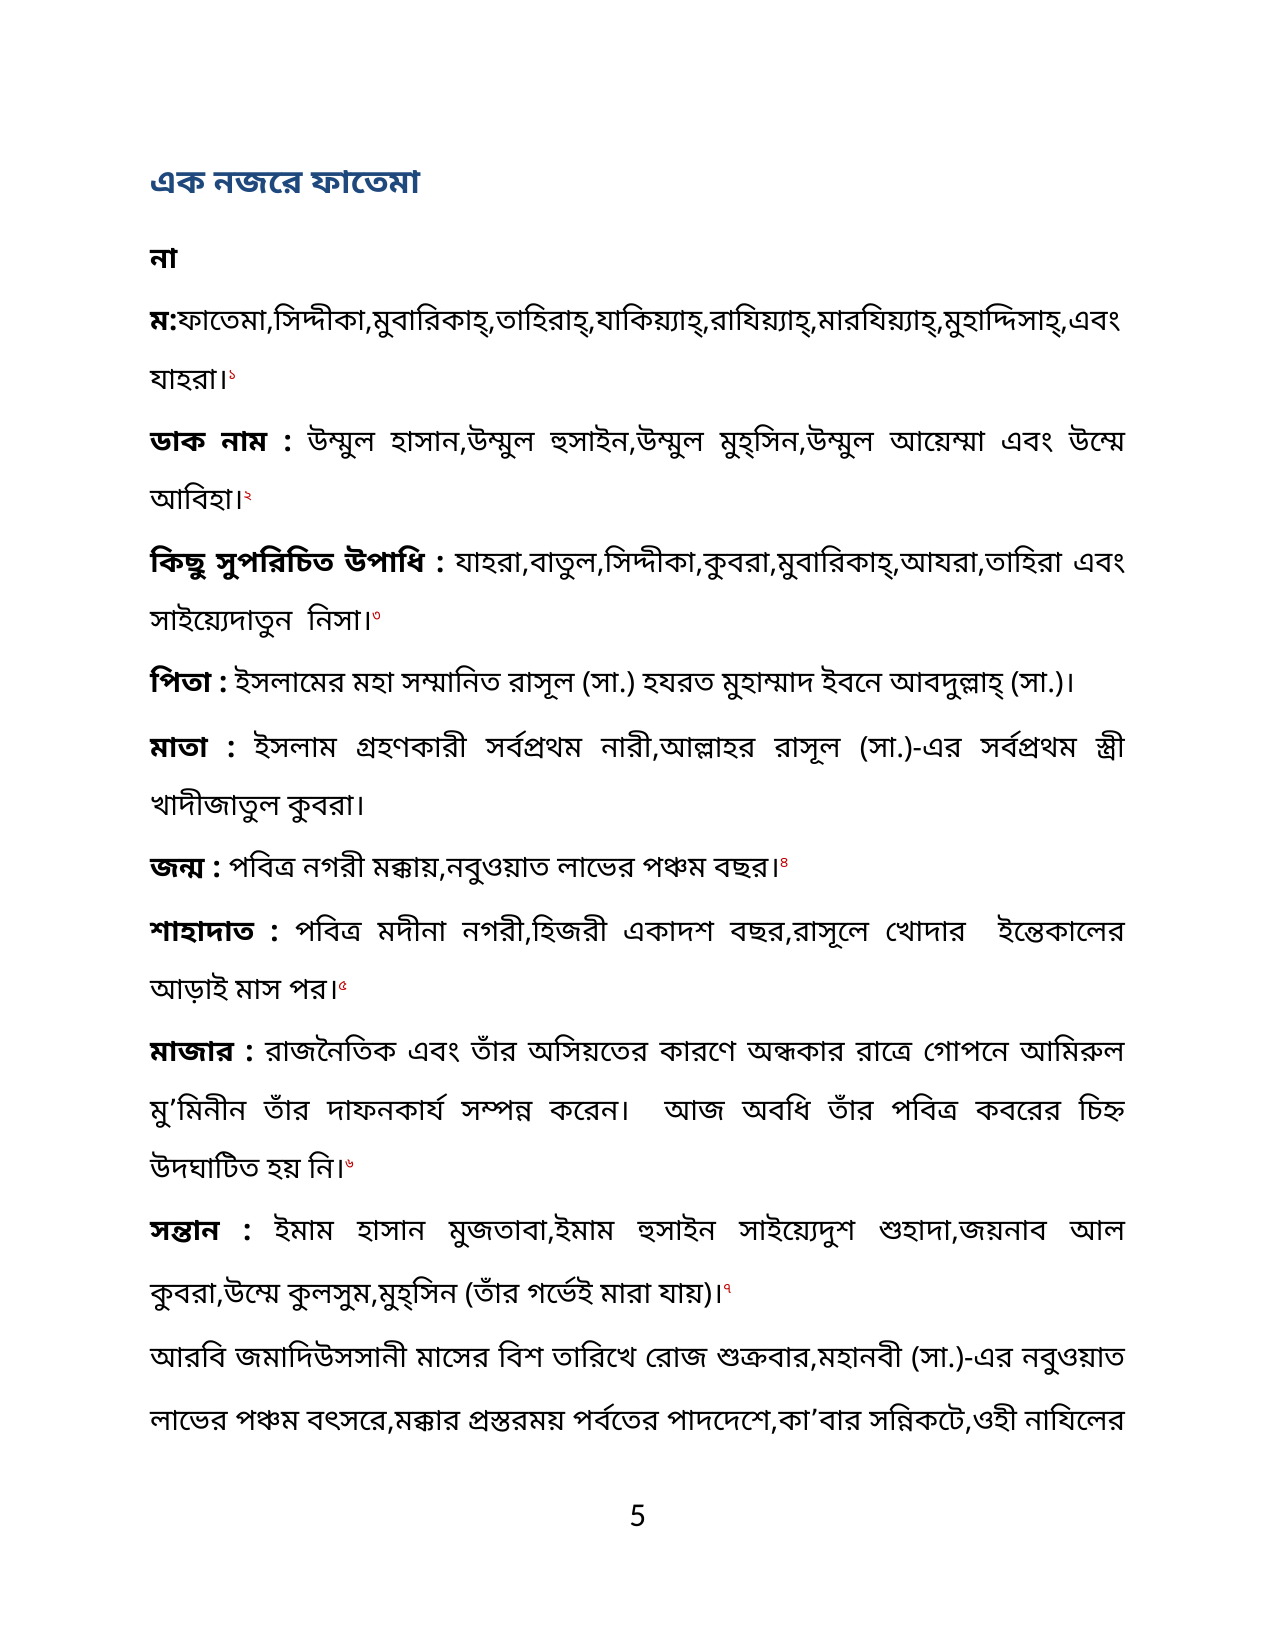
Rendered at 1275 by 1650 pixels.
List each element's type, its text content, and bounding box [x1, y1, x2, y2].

text কিছু সুপরিচিত উপাধি : যাহরা,বাতুল,সিদ্দীকা,কুবরা,মুবারিকাহ্,আযরা,তাহিরা এবং সাইয়্যেদাতুন নিসা।৩ [150, 541, 1125, 642]
subtitle এক নজরে ফাতেমা [150, 162, 1125, 207]
text শাহাদাত : পবিত্র মদীনা নগরী,হিজরী একাদশ বছর,রাসূলে খোদার ইন্তেকালের আড়াই মাস পর।৫ [150, 911, 1125, 1011]
text মাতা : ইসলাম গ্রহণকারী সর্বপ্রথম নারী,আল্লাহর রাসূল (সা.)-এর সর্বপ্রথম স্ত্রী খাদীজাতুল কুবরা। [150, 726, 1125, 827]
text জন্ম : পবিত্র নগরী মক্কায়,নবুওয়াত লাভের পঞ্চম বছর।৪ [150, 846, 1125, 889]
text ডাক নাম : উম্মুল হাসান,উম্মুল হুসাইন,উম্মুল মুহ্সিন,উম্মুল আয়েম্মা এবং উম্মে আবিহা।২ [150, 420, 1125, 522]
text নাম:ফাতেমা,সিদ্দীকা,মুবারিকাহ্,তাহিরাহ্,যাকিয়্যাহ্,রাযিয়্যাহ্,মারযিয়্যাহ্,মুহাদ্দিসাহ্,এবং যাহরা।১ [150, 241, 1125, 401]
text পিতা : ইসলামের মহা সম্মানিত রাসূল (সা.) হযরত মুহাম্মাদ ইবনে আবদুল্লাহ্ (সা.)। [150, 661, 1125, 704]
text সন্তান : ইমাম হাসান মুজতাবা,ইমাম হুসাইন সাইয়্যেদুশ শুহাদা,জয়নাব আল কুবরা,উম্মে কুলসুম,মুহ্সিন (তাঁর গর্ভেই মারা যায়)।৭ [150, 1209, 1125, 1315]
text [150, 1336, 1125, 1442]
text মাজার : রাজনৈতিক এবং তাঁর অসিয়তের কারণে অন্ধকার রাত্রে গোপনে আমিরুল মু’মিনীন তাঁর দাফনকার্য সম্পন্ন করেন। আজ অবধি তাঁর পবিত্র কবরের চিহ্ন উদঘাটিত হয় নি।৬ [150, 1031, 1125, 1190]
